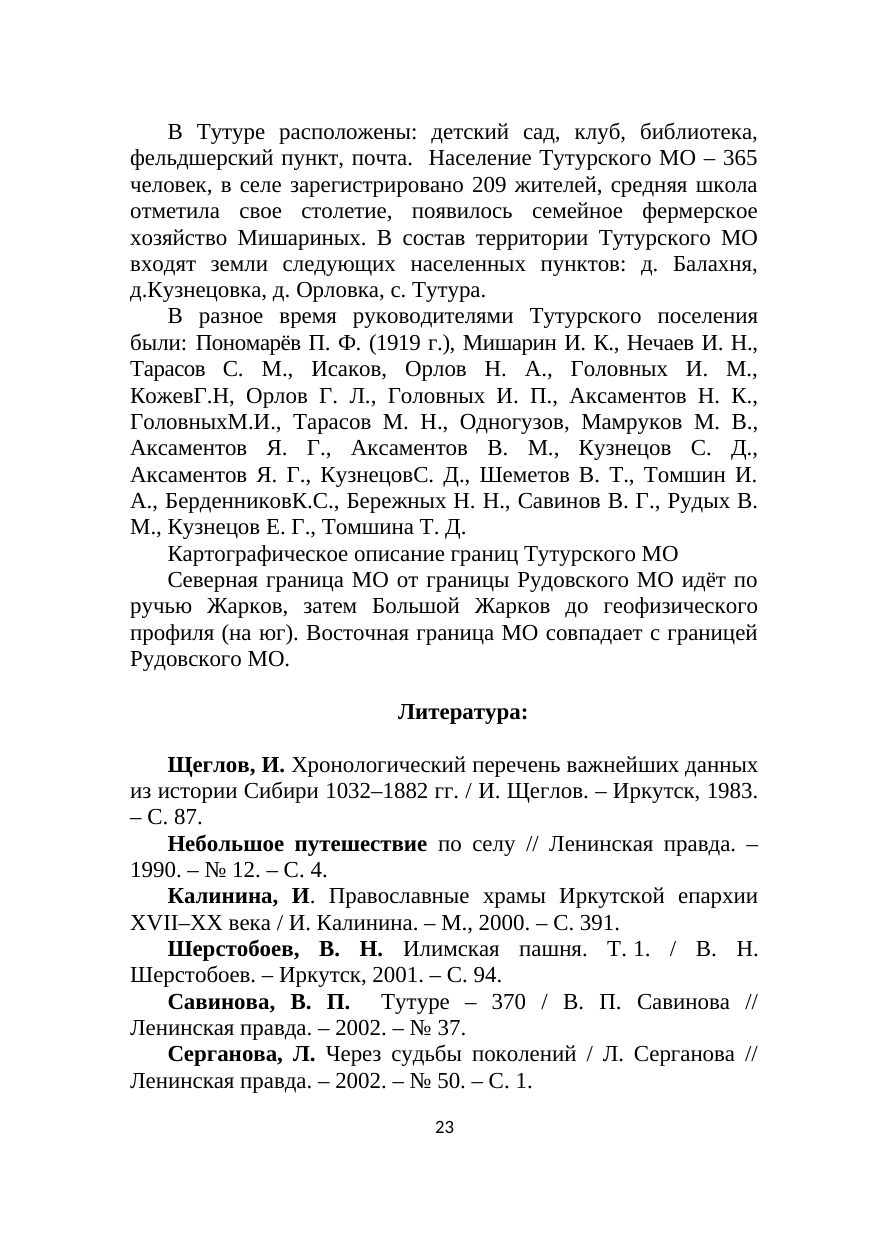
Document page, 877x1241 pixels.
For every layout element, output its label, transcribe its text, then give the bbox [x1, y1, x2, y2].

text Литература: [130, 698, 759, 724]
text Савинова, В. П. Тутуре – 370 / В. П. Савинова // Ленинская правда. – 2002. – № 37. [130, 988, 759, 1041]
text Серганова, Л. Через судьбы поколений / Л. Серганова // Ленинская правда. – 2002. – № 50. – С. 1. [130, 1041, 759, 1093]
text Шерстобоев, В. Н. Илимская пашня. Т. 1. / В. Н. Шерстобоев. – Иркутск, 2001. – С. 94. [130, 935, 759, 988]
text Щеглов, И. Хронологический перечень важнейших данных из истории Сибири 1032–1882 гг. / И. Щеглов. – Иркутск, 1983. – С. 87. [130, 751, 759, 830]
text Северная граница МО от границы Рудовского МО идёт по ручью Жарков, затем Большой Жарков до геофизического профиля (на юг). Восточная граница МО совпадает с границей Рудовского МО. [130, 566, 759, 672]
text Небольшое путешествие по селу // Ленинская правда. – 1990. – № 12. – С. 4. [130, 830, 759, 882]
text Калинина, И. Православные храмы Иркутской епархии XVII–XX века / И. Калинина. – М., 2000. – С. 391. [130, 882, 759, 935]
text В Тутуре расположены: детский сад, клуб, библиотека, фельдшерский пункт, почта. Население Тутурского МО – 365 человек, в селе зарегистрировано 209 жителей, средняя школа отметила свое столетие, появилось семейное фермерское хозяйство Мишариных. В состав территории Тутурского МО входят земли следующих населенных пунктов: д. Балахня, д.Кузнецовка, д. Орловка, с. Тутура. [130, 118, 759, 303]
text В разное время руководителями Тутурского поселения были: Пономарёв П. Ф. (1919 г.), Мишарин И. К., Нечаев И. Н., Тарасов С. М., Исаков, Орлов Н. А., Головных И. М., КожевГ.Н, Орлов Г. Л., Головных И. П., Аксаментов Н. К., ГоловныхМ.И., Тарасов М. Н., Одногузов, Мамруков М. В., Аксаментов Я. Г., Аксаментов В. М., Кузнецов С. Д., Аксаментов Я. Г., КузнецовС. Д., Шеметов В. Т., Томшин И. А., БерденниковК.С., Бережных Н. Н., Савинов В. Г., Рудых В. М., Кузнецов Е. Г., Томшина Т. Д. [130, 303, 759, 540]
text Картографическое описание границ Тутурского МО [130, 540, 759, 566]
